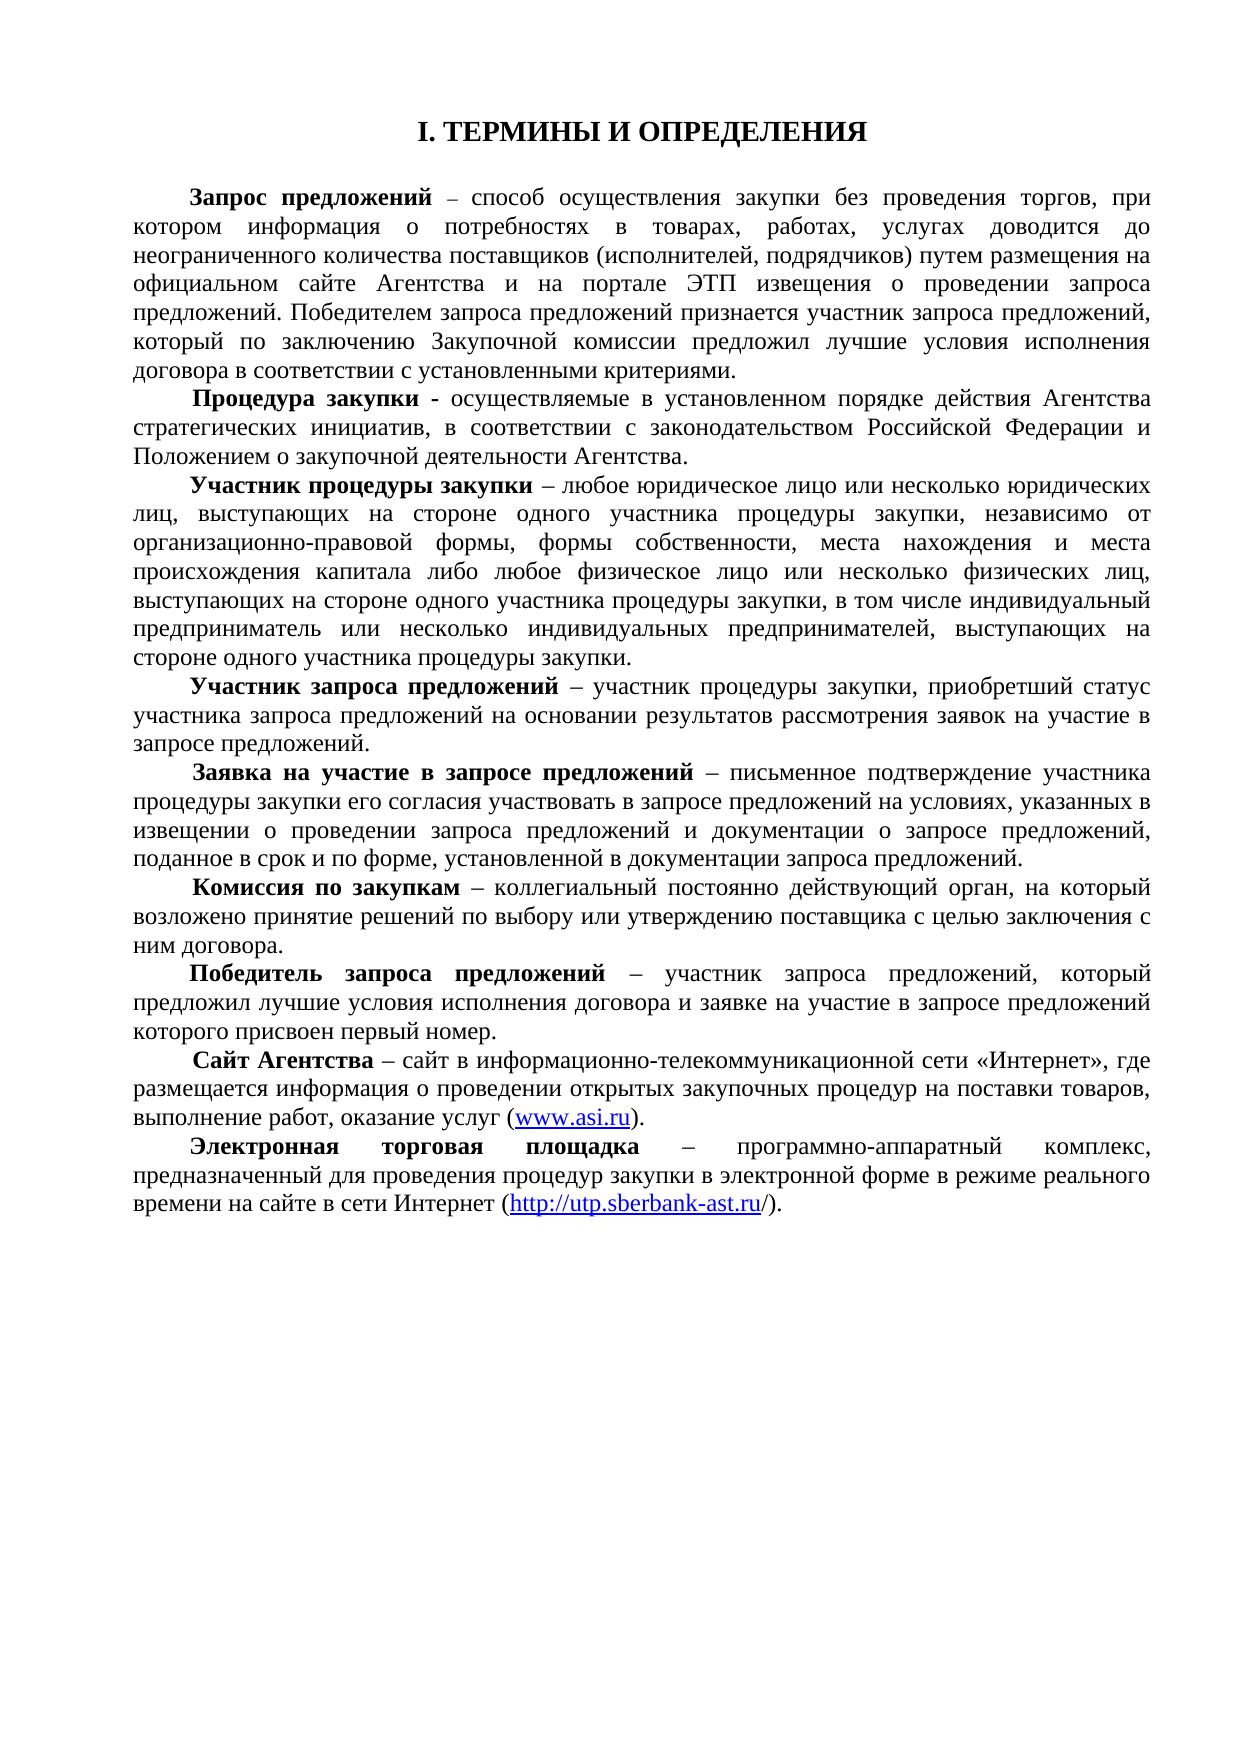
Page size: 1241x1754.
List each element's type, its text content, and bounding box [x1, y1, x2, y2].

subtitle I. ТЕРМИНЫ И ОПРЕДЕЛЕНИЯ [133, 114, 1152, 147]
text Участник процедуры закупки – любое юридическое лицо или несколько юридических лиц, выступающих на стороне одного участника процедуры закупки, независимо от организационно-правовой формы, формы собственности, места нахождения и места происхождения капитала либо любое физическое лицо или несколько физических лиц, выступающих на стороне одного участника процедуры закупки, в том числе индивидуальный предприниматель или несколько индивидуальных предпринимателей, выступающих на стороне одного участника процедуры закупки. [133, 470, 1152, 671]
text Процедура закупки - осуществляемые в установленном порядке действия Агентства стратегических инициатив, в соответствии с законодательством Российской Федерации и Положением о закупочной деятельности Агентства. [133, 383, 1152, 470]
text Участник запроса предложений – участник процедуры закупки, приобретший статус участника запроса предложений на основании результатов рассмотрения заявок на участие в запросе предложений. [133, 671, 1152, 757]
text Победитель запроса предложений – участник запроса предложений, который предложил лучшие условия исполнения договора и заявке на участие в запросе предложений которого присвоен первый номер. [133, 958, 1152, 1045]
text Запрос предложений – способ осуществления закупки без проведения торгов, при котором информация о потребностях в товарах, работах, услугах доводится до неограниченного количества поставщиков (исполнителей, подрядчиков) путем размещения на официальном сайте Агентства и на портале ЭТП извещения о проведении запроса предложений. Победителем запроса предложений признается участник запроса предложений, который по заключению Закупочной комиссии предложил лучшие условия исполнения договора в соответствии с установленными критериями. [133, 182, 1152, 383]
text Сайт Агентства – сайт в информационно-телекоммуникационной сети «Интернет», где размещается информация о проведении открытых закупочных процедур на поставки товаров, выполнение работ, оказание услуг (www.asi.ru). [133, 1045, 1152, 1131]
text Комиссия по закупкам – коллегиальный постоянно действующий орган, на который возложено принятие решений по выбору или утверждению поставщика с целью заключения с ним договора. [133, 872, 1152, 958]
text Заявка на участие в запросе предложений – письменное подтверждение участника процедуры закупки его согласия участвовать в запросе предложений на условиях, указанных в извещении о проведении запроса предложений и документации о запросе предложений, поданное в срок и по форме, установленной в документации запроса предложений. [133, 757, 1152, 872]
text Электронная торговая площадка – программно-аппаратный комплекс, предназначенный для проведения процедур закупки в электронной форме в режиме реального времени на сайте в сети Интернет (http://utp.sberbank-ast.ru/). [133, 1131, 1152, 1217]
